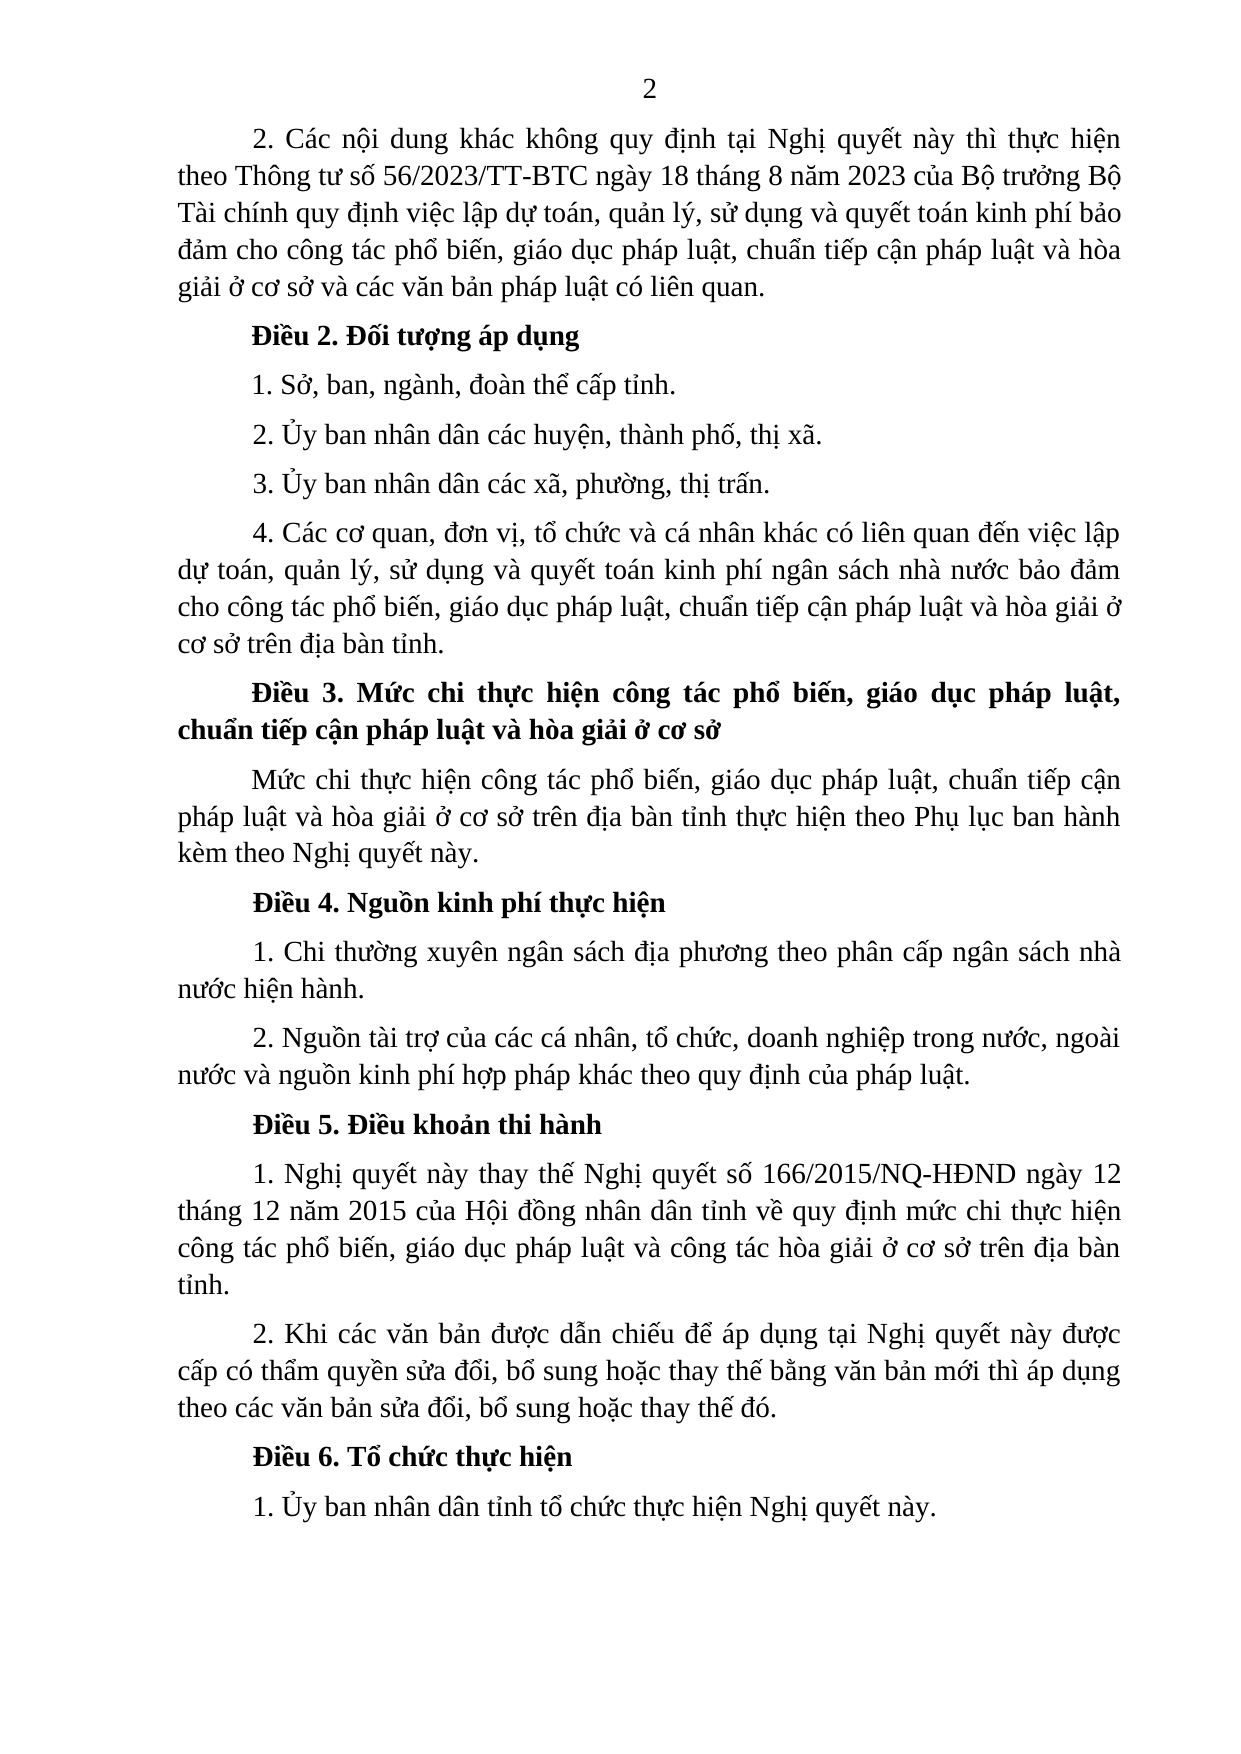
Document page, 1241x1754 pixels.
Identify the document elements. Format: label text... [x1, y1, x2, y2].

text 1. Sở, ban, ngành, đoàn thể cấp tỉnh. [177, 367, 1122, 401]
text 3. Ủy ban nhân dân các xã, phường, thị trấn. [177, 466, 1122, 500]
text 1. Chi thường xuyên ngân sách địa phương theo phân cấp ngân sách nhà nước hiện hành. [177, 934, 1122, 1005]
text Điều 3. Mức chi thực hiện công tác phổ biến, giáo dục pháp luật, chuẩn tiếp cận pháp luật và hòa giải ở cơ sở [177, 676, 1122, 746]
text 4. Các cơ quan, đơn vị, tổ chức và cá nhân khác có liên quan đến việc lập dự toán, quản lý, sử dụng và quyết toán kinh phí ngân sách nhà nước bảo đảm cho công tác phổ biến, giáo dục pháp luật, chuẩn tiếp cận pháp luật và hòa giải ở cơ sở trên địa bàn tỉnh. [177, 516, 1122, 660]
text 2. Khi các văn bản được dẫn chiếu để áp dụng tại Nghị quyết này được cấp có thẩm quyền sửa đổi, bổ sung hoặc thay thế bằng văn bản mới thì áp dụng theo các văn bản sửa đổi, bổ sung hoặc thay thế đó. [177, 1316, 1122, 1423]
text Mức chi thực hiện công tác phổ biến, giáo dục pháp luật, chuẩn tiếp cận pháp luật và hòa giải ở cơ sở trên địa bàn tỉnh thực hiện theo Phụ lục ban hành kèm theo Nghị quyết này. [177, 762, 1122, 869]
text 2. Ủy ban nhân dân các huyện, thành phố, thị xã. [177, 417, 1122, 450]
text Điều 2. Đối tượng áp dụng [177, 318, 1122, 352]
text 2. Các nội dung khác không quy định tại Nghị quyết này thì thực hiện theo Thông tư số 56/2023/TT-BTC ngày 18 tháng 8 năm 2023 của Bộ trưởng Bộ Tài chính quy định việc lập dự toán, quản lý, sử dụng và quyết toán kinh phí bảo đảm cho công tác phổ biến, giáo dục pháp luật, chuẩn tiếp cận pháp luật và hòa giải ở cơ sở và các văn bản pháp luật có liên quan. [177, 121, 1122, 302]
text 1. Nghị quyết này thay thế Nghị quyết số 166/2015/NQ-HĐND ngày 12 tháng 12 năm 2015 của Hội đồng nhân dân tỉnh về quy định mức chi thực hiện công tác phổ biến, giáo dục pháp luật và công tác hòa giải ở cơ sở trên địa bàn tỉnh. [177, 1156, 1122, 1300]
text 2. Nguồn tài trợ của các cá nhân, tổ chức, doanh nghiệp trong nước, ngoài nước và nguồn kinh phí hợp pháp khác theo quy định của pháp luật. [177, 1021, 1122, 1091]
text Điều 6. Tổ chức thực hiện [177, 1439, 1122, 1473]
text Điều 5. Điều khoản thi hành [177, 1107, 1122, 1140]
text 1. Ủy ban nhân dân tỉnh tổ chức thực hiện Nghị quyết này. [177, 1489, 1122, 1522]
text Điều 4. Nguồn kinh phí thực hiện [177, 885, 1152, 918]
